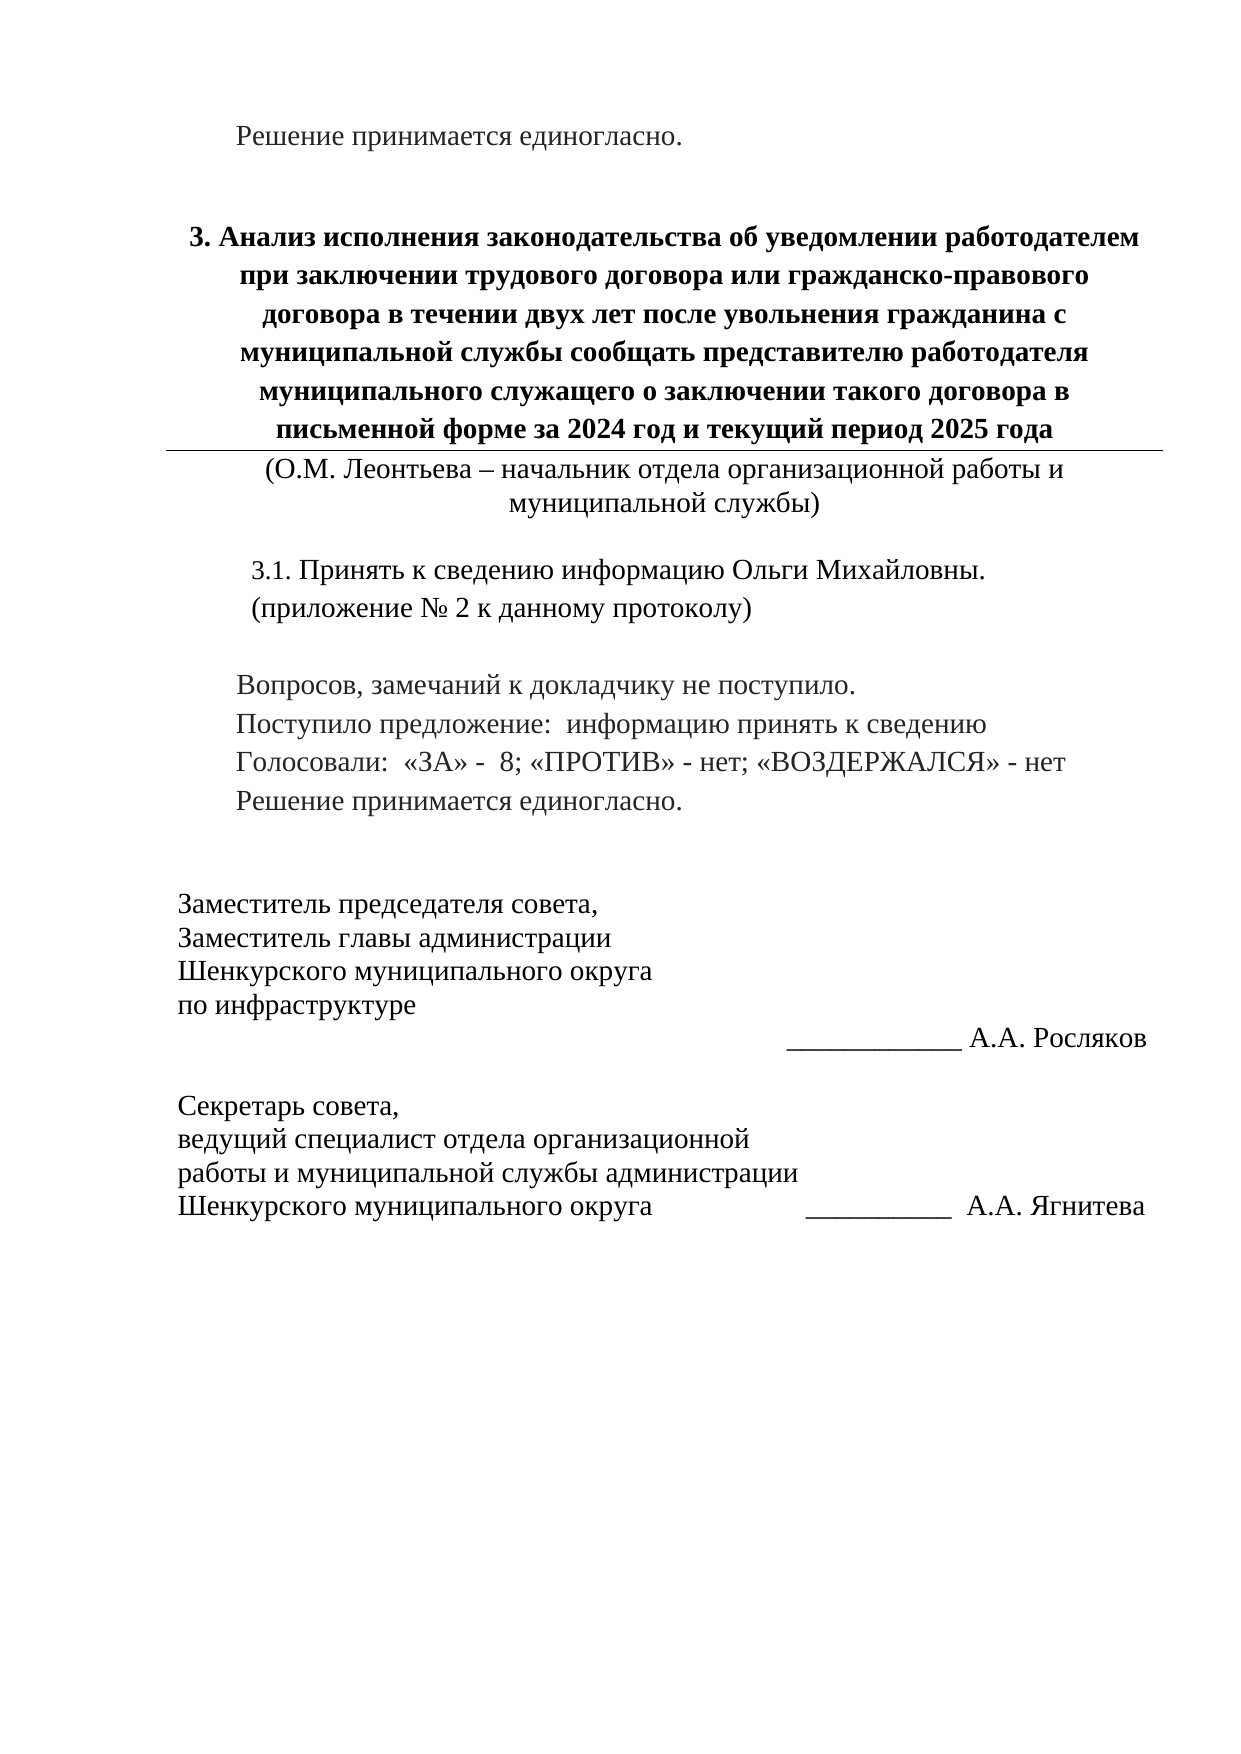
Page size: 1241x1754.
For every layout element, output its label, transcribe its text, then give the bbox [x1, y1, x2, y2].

text Поступило предложение: информацию принять к сведению [177, 706, 1152, 739]
text 3.1. Принять к сведению информацию Ольги Михайловны. [177, 552, 1152, 585]
text Решение принимается единогласно. [177, 783, 1152, 817]
text ведущий специалист отдела организационной [177, 1121, 1152, 1155]
text Решение принимается единогласно. [177, 118, 1152, 152]
text Шенкурского муниципального округа __________ А.А. Ягнитева [177, 1188, 1152, 1222]
text Заместитель главы администрации [177, 920, 1152, 953]
text 3. Анализ исполнения законодательства об уведомлении работодателем при заключении трудового договора или гражданско-правового договора в течении двух лет после увольнения гражданина с муниципальной службы сообщать представителю работодателя муниципального служащего о заключении такого договора в письменной форме за 2024 год и текущий период 2025 года [177, 219, 1152, 445]
text по инфраструктуре [177, 987, 1152, 1021]
text Шенкурского муниципального округа [177, 953, 1152, 987]
text Голосовали: «ЗА» - 8; «ПРОТИВ» - нет; «ВОЗДЕРЖАЛСЯ» - нет [177, 744, 1152, 778]
table_header (О.М. Леонтьева – начальник отдела организационной работы и муниципальной службы) [166, 451, 1163, 552]
text Вопросов, замечаний к докладчику не поступило. [177, 667, 1152, 701]
text работы и муниципальной службы администрации [177, 1155, 1152, 1188]
text ____________ А.А. Росляков [177, 1021, 1152, 1054]
text Заместитель председателя совета, [177, 886, 1152, 920]
text (приложение № 2 к данному протоколу) [177, 590, 1152, 624]
text Секретарь совета, [177, 1088, 1152, 1121]
